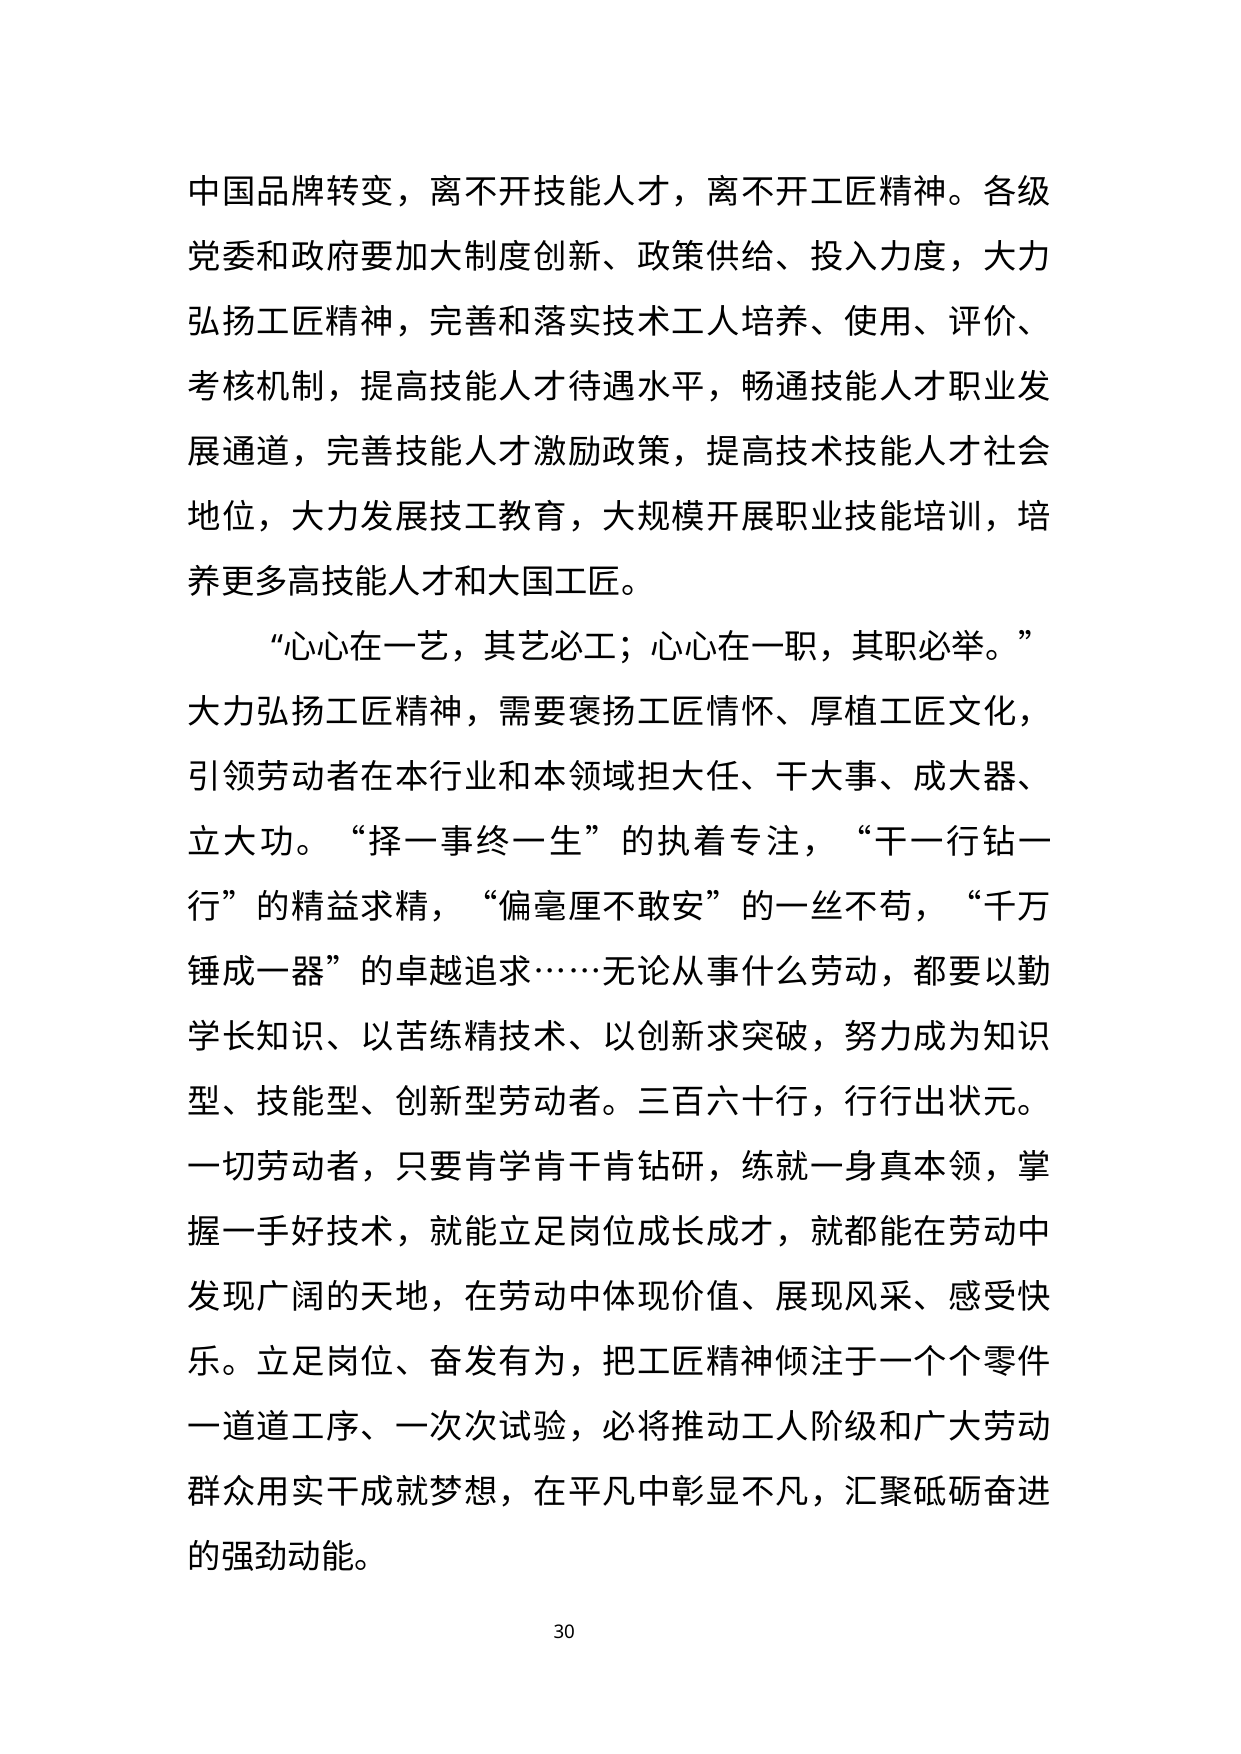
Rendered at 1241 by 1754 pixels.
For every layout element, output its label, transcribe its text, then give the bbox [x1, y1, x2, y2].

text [187, 156, 1053, 611]
text “心心在一艺，其艺必工；心心在一职，其职必举。”大力弘扬工匠精神，需要褒扬工匠情怀、厚植工匠文化，引领劳动者在本行业和本领域担大任、干大事、成大器、立大功。“择一事终一生”的执着专注，“干一行钻一行”的精益求精，“偏毫厘不敢安”的一丝不苟，“千万锤成一器”的卓越追求……无论从事什么劳动，都要以勤学长知识、以苦练精技术、以创新求突破，努力成为知识型、技能型、创新型劳动者。三百六十行，行行出状元。一切劳动者，只要肯学肯干肯钻研，练就一身真本领，掌握一手好技术，就能立足岗位成长成才，就都能在劳动中发现广阔的天地，在劳动中体现价值、展现风采、感受快乐。立足岗位、奋发有为，把工匠精神倾注于一个个零件、一道道工序、一次次试验，必将推动工人阶级和广大劳动群众用实干成就梦想，在平凡中彰显不凡，汇聚砥砺奋进的强劲动能。 [187, 611, 1053, 1586]
